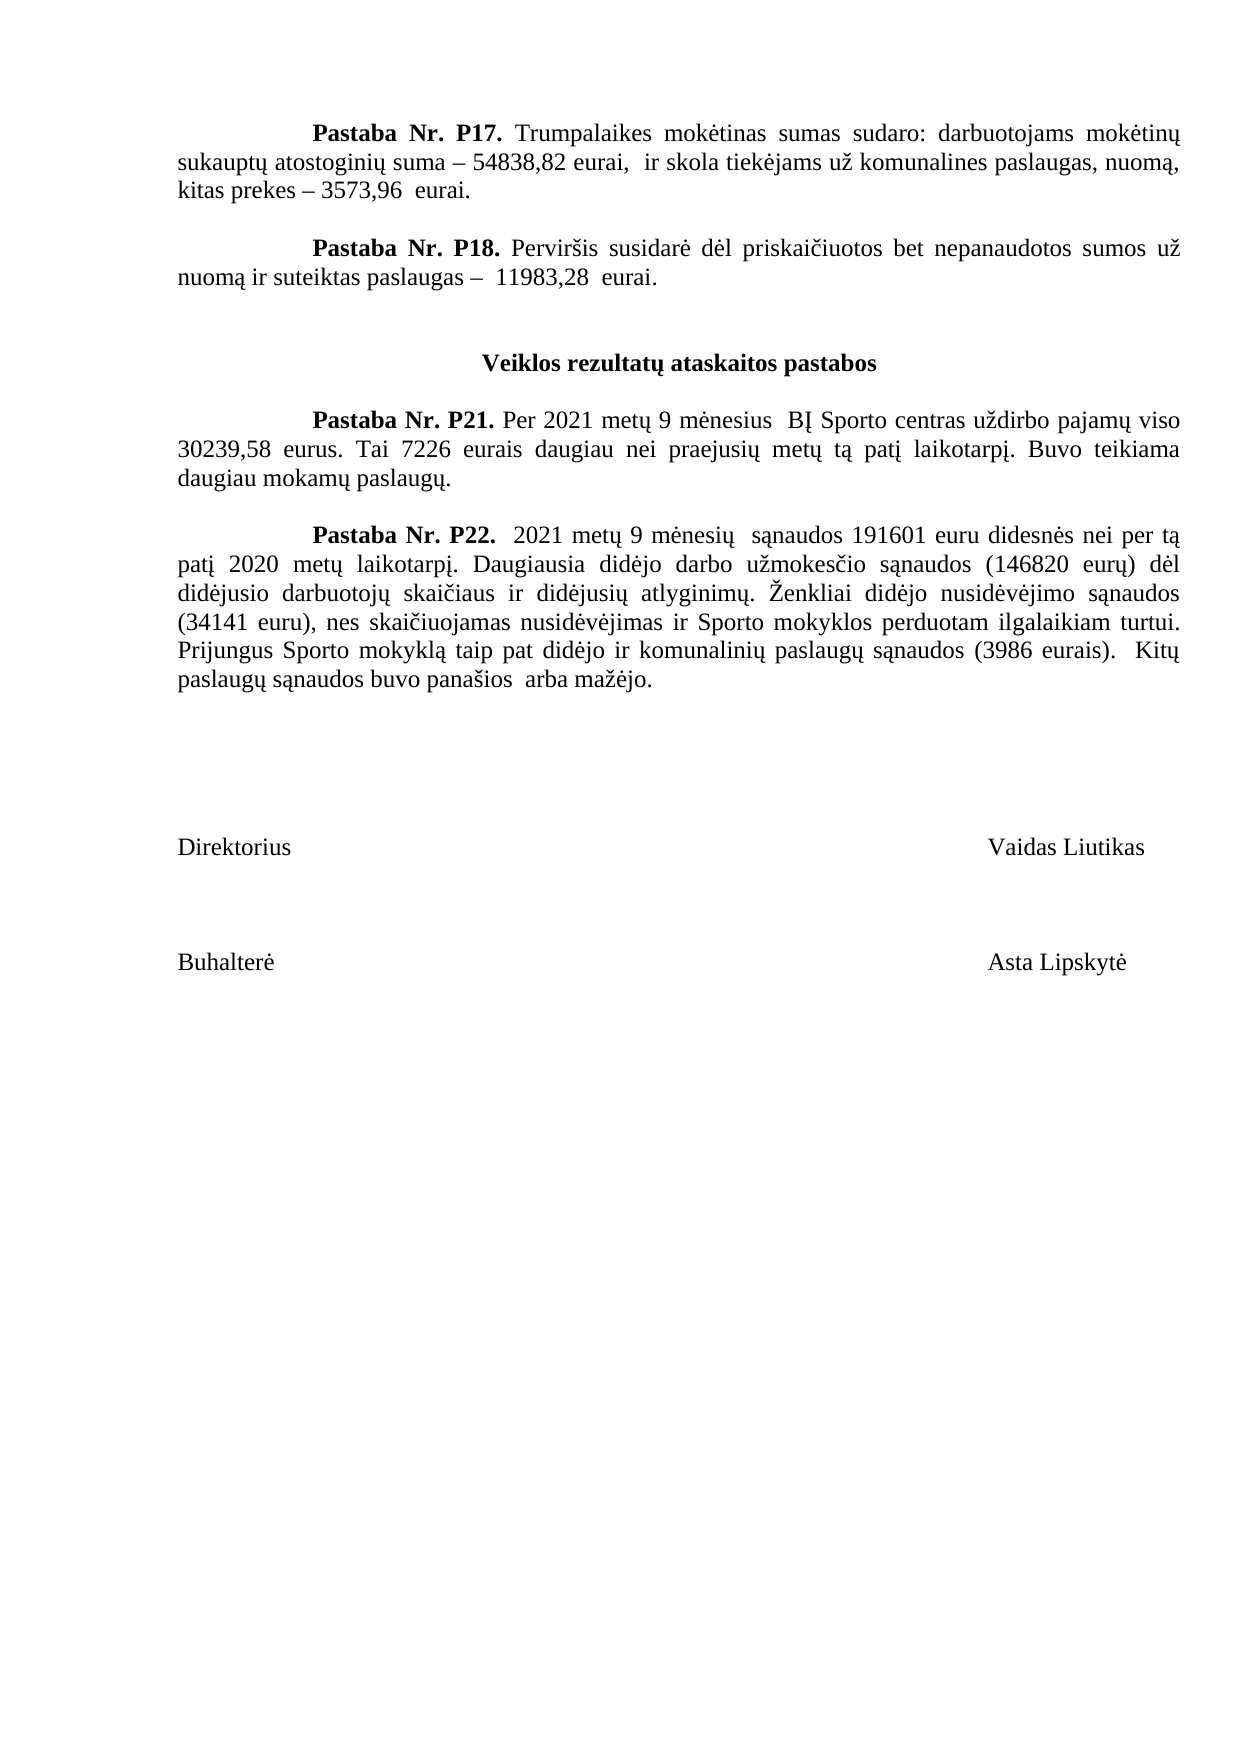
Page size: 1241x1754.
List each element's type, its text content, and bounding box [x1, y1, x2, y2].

text Pastaba Nr. P22. 2021 metų 9 mėnesių sąnaudos 191601 euru didesnės nei per tą patį 2020 metų laikotarpį. Daugiausia didėjo darbo užmokesčio sąnaudos (146820 eurų) dėl didėjusio darbuotojų skaičiaus ir didėjusių atlyginimų. Ženkliai didėjo nusidėvėjimo sąnaudos (34141 euru), nes skaičiuojamas nusidėvėjimas ir Sporto mokyklos perduotam ilgalaikiam turtui. Prijungus Sporto mokyklą taip pat didėjo ir komunalinių paslaugų sąnaudos (3986 eurais). Kitų paslaugų sąnaudos buvo panašios arba mažėjo. [177, 521, 1181, 693]
text Pastaba Nr. P17. Trumpalaikes mokėtinas sumas sudaro: darbuotojams mokėtinų sukauptų atostoginių suma – 54838,82 eurai, ir skola tiekėjams už komunalines paslaugas, nuomą, kitas prekes – 3573,96 eurai. [177, 118, 1181, 204]
text Direktorius Vaidas Liutikas [177, 832, 1181, 861]
text Veiklos rezultatų ataskaitos pastabos [177, 348, 1181, 377]
text Pastaba Nr. P21. Per 2021 metų 9 mėnesius BĮ Sporto centras uždirbo pajamų viso 30239,58 eurus. Tai 7226 eurais daugiau nei praejusių metų tą patį laikotarpį. Buvo teikiama daugiau mokamų paslaugų. [177, 406, 1181, 492]
text Buhalterė Asta Lipskytė [177, 947, 1181, 976]
text Pastaba Nr. P18. Perviršis susidarė dėl priskaičiuotos bet nepanaudotos sumos už nuomą ir suteiktas paslaugas – 11983,28 eurai. [177, 233, 1181, 291]
